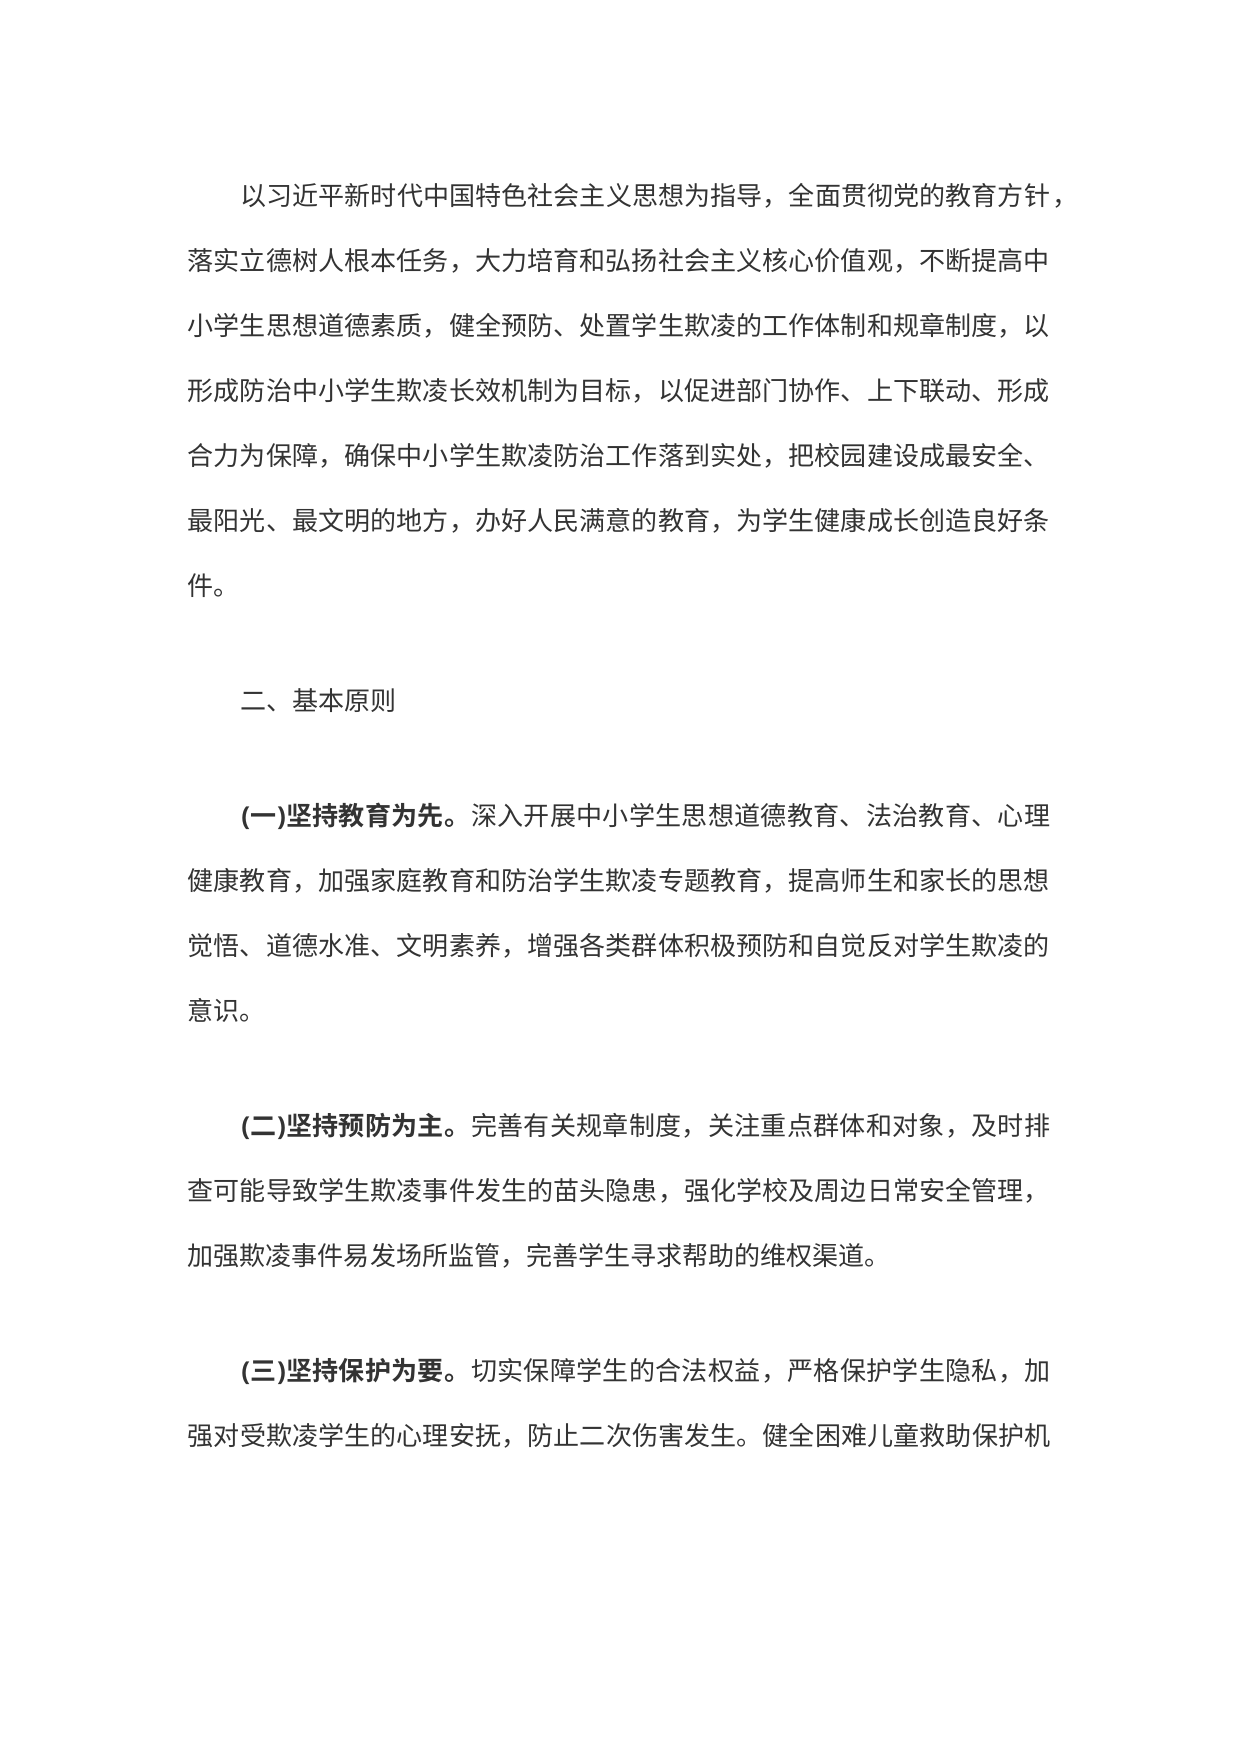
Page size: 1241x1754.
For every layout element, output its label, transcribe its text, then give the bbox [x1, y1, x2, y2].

text 以习近平新时代中国特色社会主义思想为指导，全面贯彻党的教育方针，落实立德树人根本任务，大力培育和弘扬社会主义核心价值观，不断提高中小学生思想道德素质，健全预防、处置学生欺凌的工作体制和规章制度，以形成防治中小学生欺凌长效机制为目标，以促进部门协作、上下联动、形成合力为保障，确保中小学生欺凌防治工作落到实处，把校园建设成最安全、最阳光、最文明的地方，办好人民满意的教育，为学生健康成长创造良好条件。 [187, 162, 1053, 617]
text (二)坚持预防为主。完善有关规章制度，关注重点群体和对象，及时排查可能导致学生欺凌事件发生的苗头隐患，强化学校及周边日常安全管理，加强欺凌事件易发场所监管，完善学生寻求帮助的维权渠道。 [187, 1092, 1053, 1287]
text 二、基本原则 [187, 667, 1053, 732]
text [187, 1337, 1053, 1467]
text (一)坚持教育为先。深入开展中小学生思想道德教育、法治教育、心理健康教育，加强家庭教育和防治学生欺凌专题教育，提高师生和家长的思想觉悟、道德水准、文明素养，增强各类群体积极预防和自觉反对学生欺凌的意识。 [187, 782, 1053, 1042]
